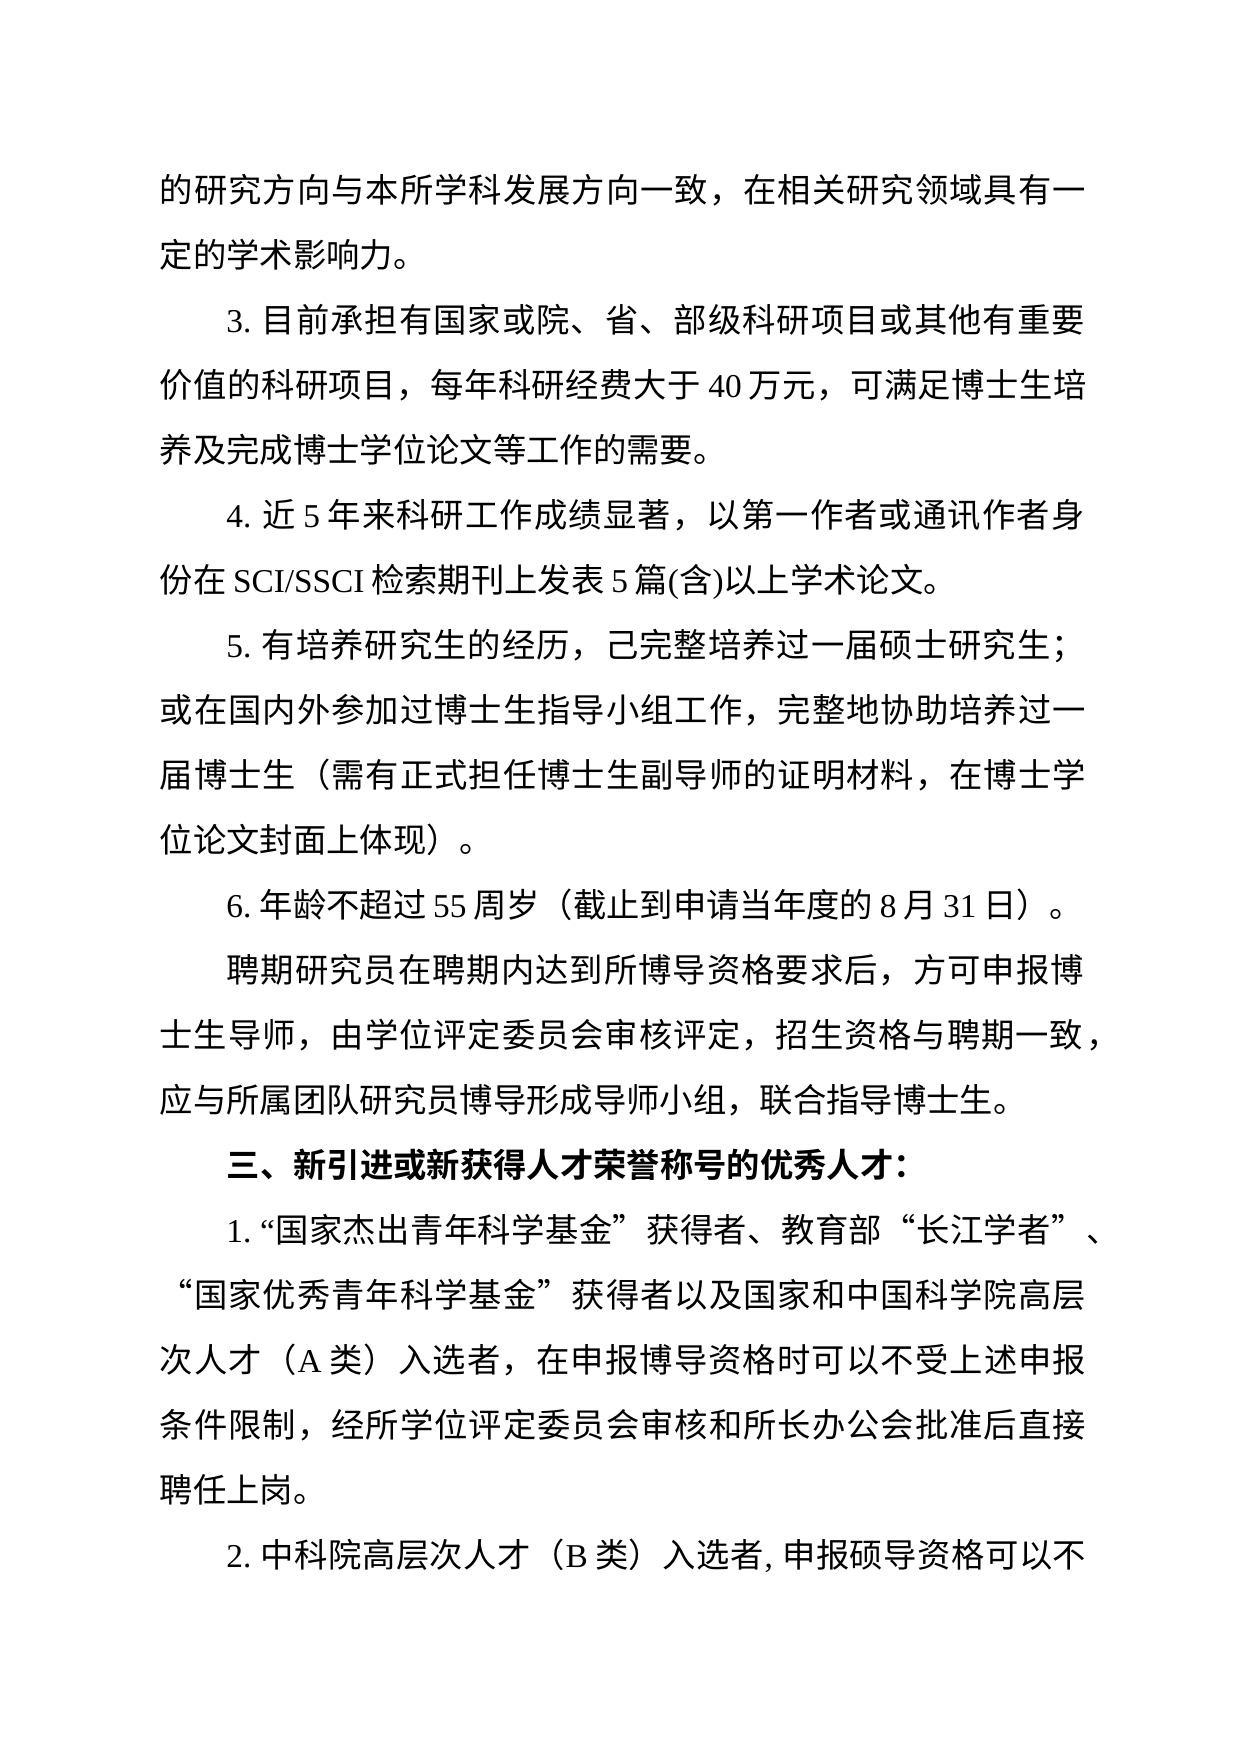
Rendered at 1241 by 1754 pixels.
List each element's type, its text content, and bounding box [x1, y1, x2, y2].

text 4. 近5年来科研工作成绩显著，以第一作者或通讯作者身份在SCI/SSCI检索期刊上发表5篇(含)以上学术论文。 [159, 480, 1087, 610]
text 6. 年龄不超过55周岁（截止到申请当年度的8月31日）。 [159, 870, 1087, 935]
text 3. 目前承担有国家或院、省、部级科研项目或其他有重要价值的科研项目，每年科研经费大于40万元，可满足博士生培养及完成博士学位论文等工作的需要。 [159, 285, 1087, 480]
text 聘期研究员在聘期内达到所博导资格要求后，方可申报博士生导师，由学位评定委员会审核评定，招生资格与聘期一致，应与所属团队研究员博导形成导师小组，联合指导博士生。 [159, 935, 1087, 1130]
text 1. “国家杰出青年科学基金”获得者、教育部“长江学者”、“国家优秀青年科学基金”获得者以及国家和中国科学院高层次人才（A类）入选者，在申报博导资格时可以不受上述申报条件限制，经所学位评定委员会审核和所长办公会批准后直接聘任上岗。 [159, 1195, 1087, 1520]
text 三、新引进或新获得人才荣誉称号的优秀人才： [159, 1130, 1087, 1195]
text 5. 有培养研究生的经历，己完整培养过一届硕士研究生；或在国内外参加过博士生指导小组工作，完整地协助培养过一届博士生（需有正式担任博士生副导师的证明材料，在博士学位论文封面上体现）。 [159, 610, 1087, 870]
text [159, 1520, 1087, 1585]
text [159, 155, 1087, 285]
